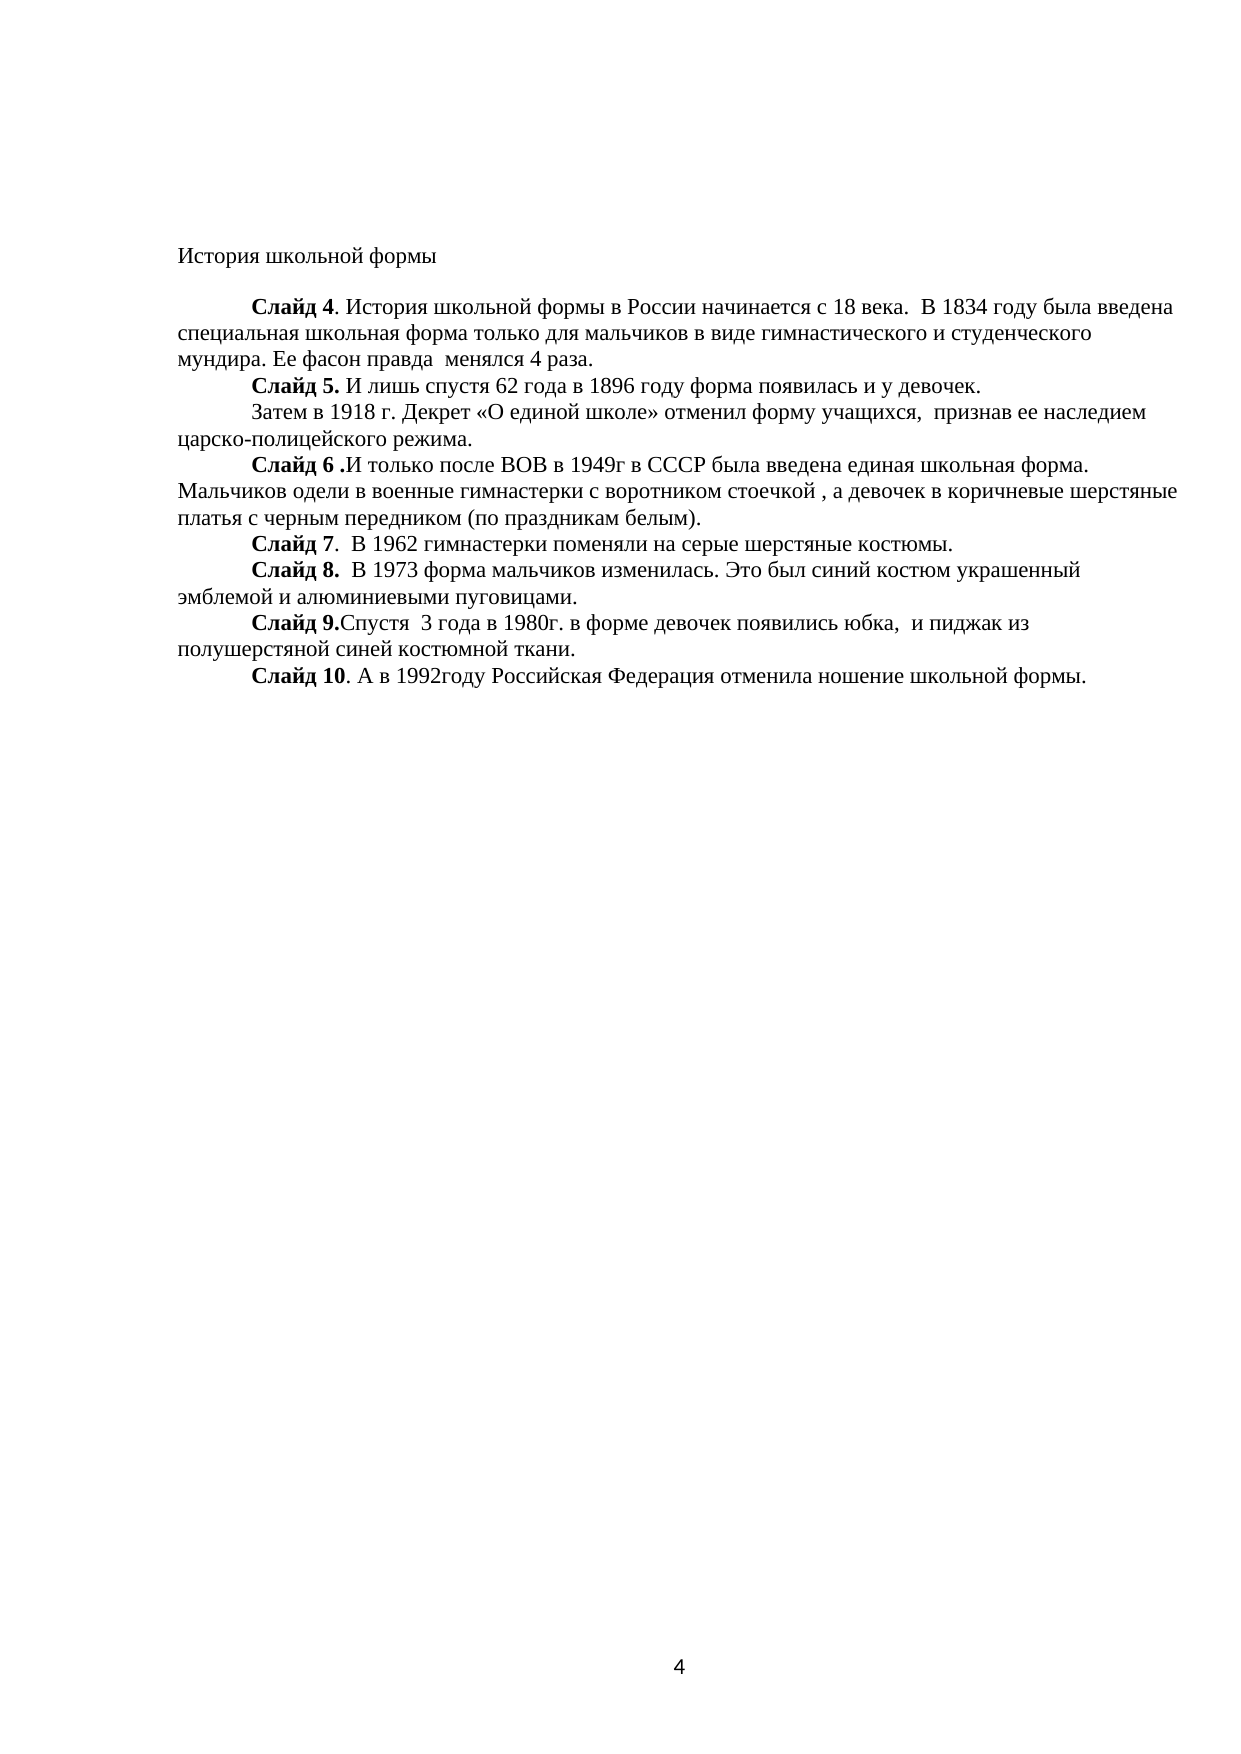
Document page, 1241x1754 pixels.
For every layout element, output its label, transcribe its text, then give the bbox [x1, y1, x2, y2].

text Слайд 7. В 1962 гимнастерки поменяли на серые шерстяные костюмы. [177, 530, 1181, 556]
text Слайд 5. И лишь спустя 62 года в 1896 году форма появилась и у девочек. [177, 372, 1181, 398]
text Слайд 6 .И только после ВОВ в 1949г в СССР была введена единая школьная форма. Мальчиков одели в военные гимнастерки с воротником стоечкой , а девочек в коричневые шерстяные платья с черным передником (по праздникам белым). [177, 451, 1181, 530]
text Слайд 9.Спустя 3 года в 1980г. в форме девочек появились юбка, и пиджак из полушерстяной синей костюмной ткани. [177, 609, 1181, 662]
text Затем в 1918 г. Декрет «О единой школе» отменил форму учащихся, признав ее наследием царско-полицейского режима. [177, 398, 1181, 451]
text Слайд 4. История школьной формы в России начинается с 18 века. В 1834 году была введена специальная школьная форма только для мальчиков в виде гимнастического и студенческого мундира. Ее фасон правда менялся 4 раза. [177, 293, 1181, 372]
text Слайд 8. В 1973 форма мальчиков изменилась. Это был синий костюм украшенный эмблемой и алюминиевыми пуговицами. [177, 556, 1181, 609]
text Слайд 10. А в 1992году Российская Федерация отменила ношение школьной формы. [177, 662, 1181, 688]
text История школьной формы [177, 242, 1181, 268]
